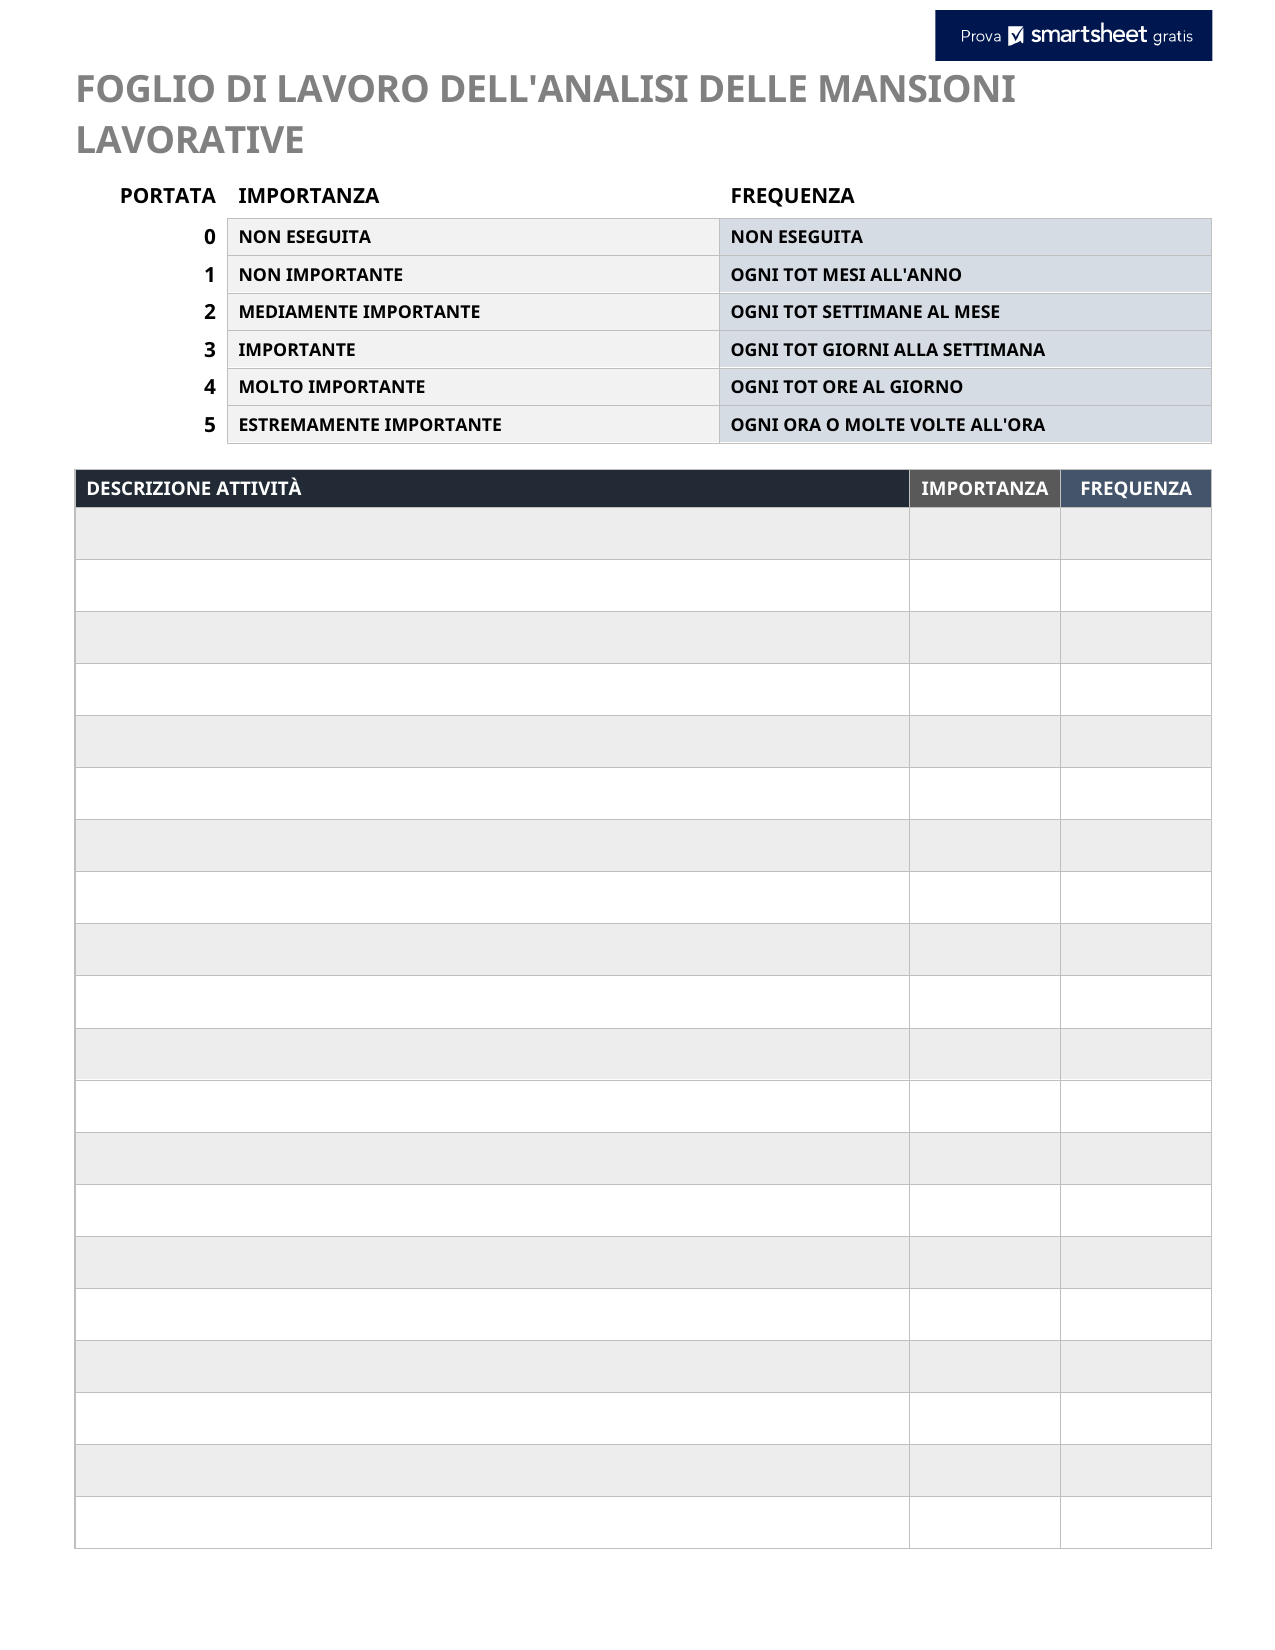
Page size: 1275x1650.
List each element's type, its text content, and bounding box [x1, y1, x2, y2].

table_cell [910, 1445, 1060, 1496]
table_cell [76, 1445, 909, 1496]
table_header FREQUENZA [719, 174, 1211, 217]
table_cell 2 [75, 293, 227, 330]
table_cell OGNI TOT MESI ALL'ANNO [720, 256, 1211, 292]
table_cell IMPORTANTE [228, 331, 719, 367]
table_cell [76, 1081, 909, 1132]
table_cell [76, 716, 909, 767]
table_cell [910, 508, 1060, 559]
table_cell [76, 612, 909, 663]
table_cell 4 [75, 368, 227, 405]
table_header FREQUENZA [1061, 470, 1211, 507]
table_cell [910, 872, 1060, 923]
table_header IMPORTANZA [910, 470, 1060, 507]
table_cell [1061, 1497, 1211, 1548]
table_cell [76, 820, 909, 871]
table_cell [1061, 1341, 1211, 1392]
table_cell NON ESEGUITA [720, 219, 1211, 255]
table_header PORTATA [75, 174, 227, 217]
table_cell [76, 1133, 909, 1184]
table_cell OGNI ORA O MOLTE VOLTE ALL'ORA [720, 406, 1211, 442]
table_cell [1061, 820, 1211, 871]
table_cell [910, 1185, 1060, 1236]
table_cell [910, 1289, 1060, 1340]
table_cell [76, 1237, 909, 1288]
table_cell 3 [75, 330, 227, 367]
table_cell MOLTO IMPORTANTE [228, 369, 719, 405]
table_cell [910, 612, 1060, 663]
picture [935, 10, 1213, 61]
table_cell [1061, 976, 1211, 1027]
table_cell [76, 1029, 909, 1079]
table_cell [1061, 1289, 1211, 1340]
table_cell [910, 1133, 1060, 1184]
table_cell [76, 1497, 909, 1548]
table_cell [1061, 1393, 1211, 1444]
table_cell 1 [75, 255, 227, 292]
table_header IMPORTANZA [227, 174, 719, 217]
table_cell OGNI TOT ORE AL GIORNO [720, 369, 1211, 405]
table_cell [1061, 768, 1211, 819]
table_cell [910, 768, 1060, 819]
table_cell [910, 924, 1060, 975]
table_cell [76, 924, 909, 975]
table_cell [76, 1289, 909, 1340]
table_cell [76, 768, 909, 819]
table_cell MEDIAMENTE IMPORTANTE [228, 294, 719, 330]
table_cell [910, 716, 1060, 767]
table_cell [76, 508, 909, 559]
table_cell [910, 1029, 1060, 1079]
table_cell [1061, 664, 1211, 715]
table_cell [1061, 1081, 1211, 1132]
table_cell OGNI TOT GIORNI ALLA SETTIMANA [720, 331, 1211, 367]
table_cell [1061, 872, 1211, 923]
table_cell [76, 1185, 909, 1236]
table_cell [1061, 560, 1211, 611]
table_cell [1061, 1185, 1211, 1236]
table_cell [76, 1341, 909, 1392]
table_cell [910, 664, 1060, 715]
table_cell [910, 1497, 1060, 1548]
table_cell [1061, 1237, 1211, 1288]
table_cell [1061, 612, 1211, 663]
table_cell [1061, 1029, 1211, 1079]
table_cell [76, 1393, 909, 1444]
table_cell [910, 1341, 1060, 1392]
table_cell [1061, 508, 1211, 559]
table_cell [910, 1393, 1060, 1444]
table_cell [910, 820, 1060, 871]
table_cell [76, 560, 909, 611]
table_cell [1061, 1133, 1211, 1184]
table_cell 0 [75, 218, 227, 255]
table_cell ESTREMAMENTE IMPORTANTE [228, 406, 719, 442]
table_cell 5 [75, 405, 227, 442]
table_cell NON ESEGUITA [228, 219, 719, 255]
table_cell [76, 976, 909, 1027]
table_cell [1061, 924, 1211, 975]
text FOGLIO DI LAVORO DELL'ANALISI DELLE MANSIONI LAVORATIVE [75, 63, 1200, 165]
table_cell [910, 1237, 1060, 1288]
table_cell [1061, 1445, 1211, 1496]
table_cell OGNI TOT SETTIMANE AL MESE [720, 294, 1211, 330]
table_cell [76, 872, 909, 923]
table_header DESCRIZIONE ATTIVITÀ [76, 470, 909, 507]
table_cell [76, 664, 909, 715]
table_cell [910, 976, 1060, 1027]
table_cell [910, 560, 1060, 611]
table_cell NON IMPORTANTE [228, 256, 719, 292]
table_cell [1061, 716, 1211, 767]
table_cell [910, 1081, 1060, 1132]
